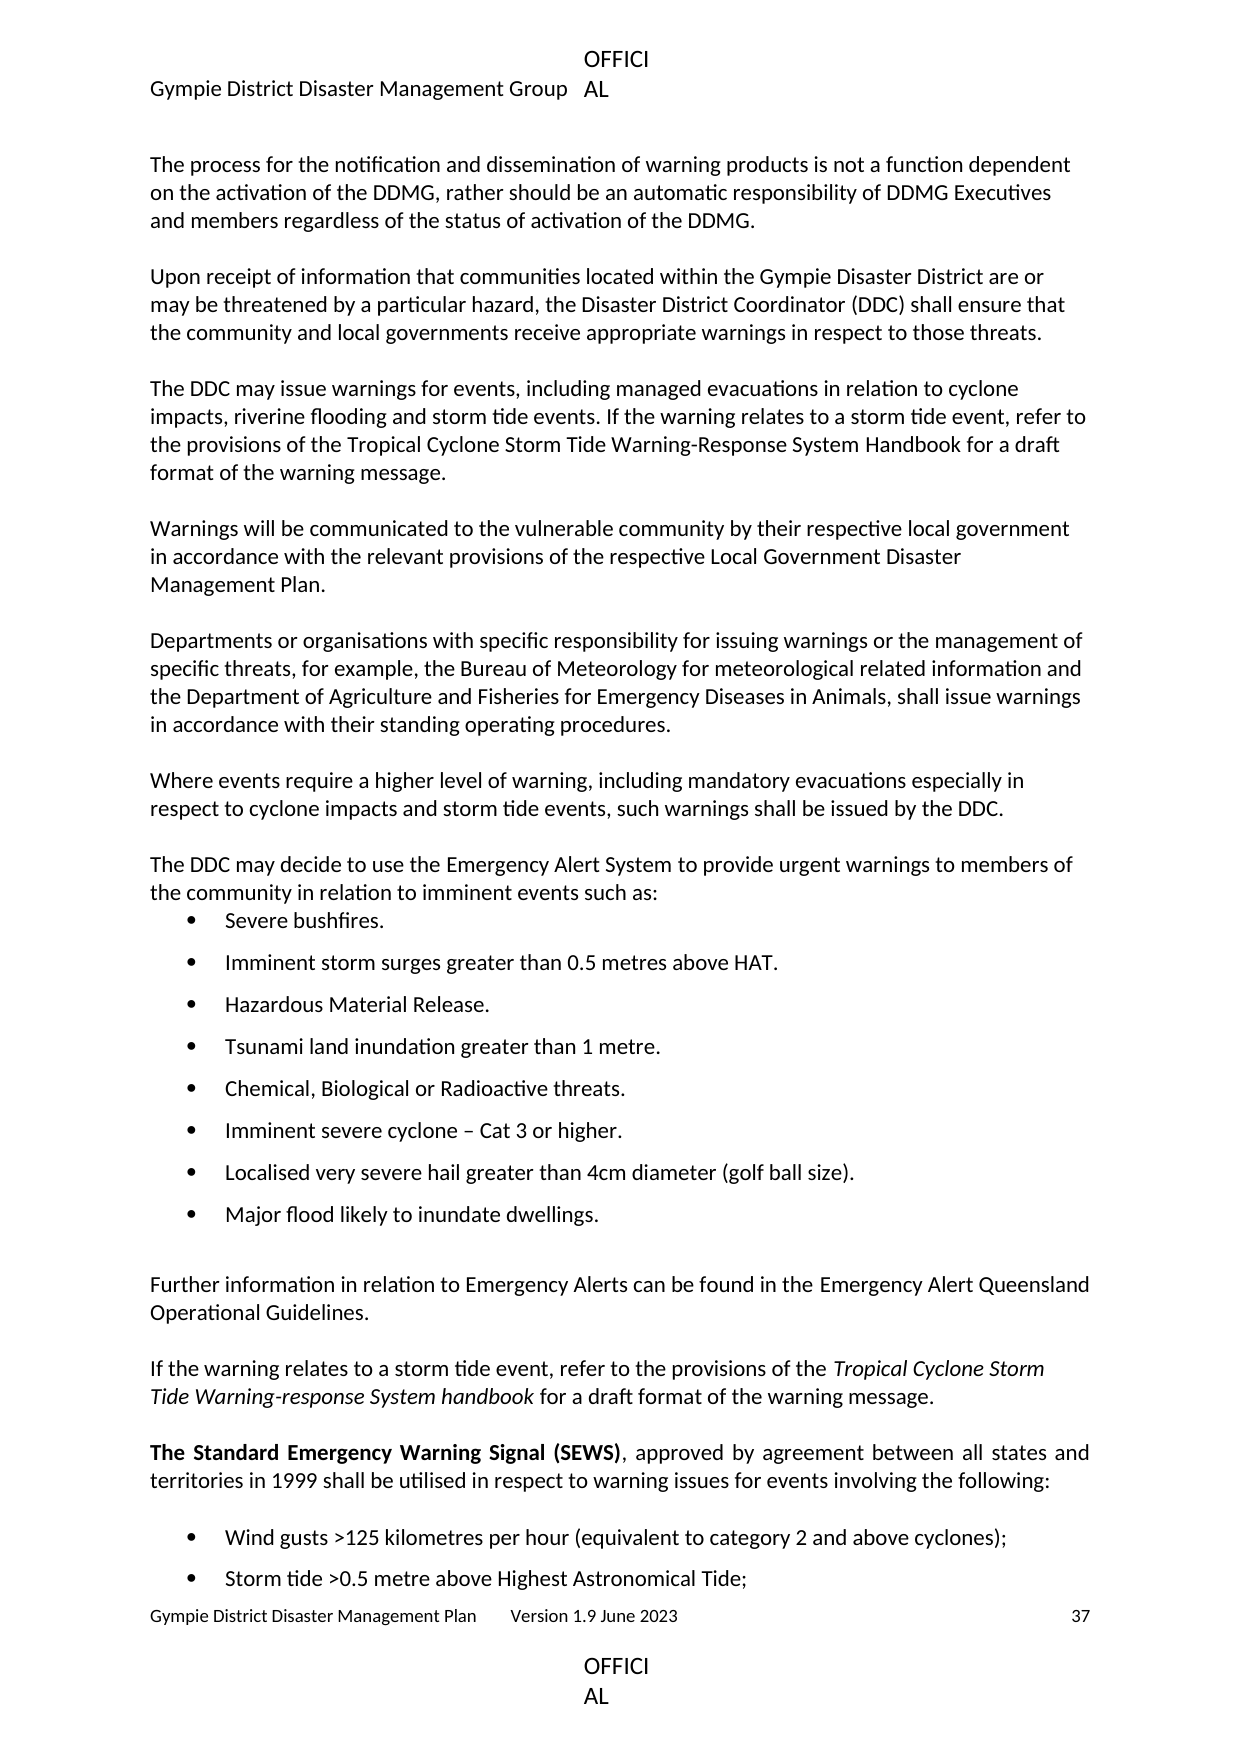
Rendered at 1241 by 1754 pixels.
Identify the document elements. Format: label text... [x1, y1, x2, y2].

list Imminent severe cyclone – Cat 3 or higher. [187, 1116, 1090, 1144]
text The DDC may issue warnings for events, including managed evacuations in relation to cyclone impacts, riverine flooding and storm tide events. If the warning relates to a storm tide event, refer to the provisions of the Tropical Cyclone Storm Tide Warning-Response System Handbook for a draft format of the warning message. [150, 374, 1090, 486]
text Where events require a higher level of warning, including mandatory evacuations especially in respect to cyclone impacts and storm tide events, such warnings shall be issued by the DDC. [150, 766, 1090, 822]
list Tsunami land inundation greater than 1 metre. [187, 1032, 1090, 1061]
list Chemical, Biological or Radioactive threats. [187, 1074, 1090, 1102]
list Imminent storm surges greater than 0.5 metres above HAT. [187, 948, 1090, 977]
list Hazardous Material Release. [187, 991, 1090, 1018]
text Warnings will be communicated to the vulnerable community by their respective local government in accordance with the relevant provisions of the respective Local Government Disaster Management Plan. [150, 514, 1090, 598]
list Major flood likely to inundate dwellings. [187, 1200, 1090, 1228]
list Wind gusts >125 kilometres per hour (equivalent to category 2 and above cyclones); [187, 1523, 1090, 1551]
text Departments or organisations with specific responsibility for issuing warnings or the management of specific threats, for example, the Bureau of Meteorology for meteorological related information and the Department of Agriculture and Fisheries for Emergency Diseases in Animals, shall issue warnings in accordance with their standing operating procedures. [150, 626, 1090, 738]
text Further information in relation to Emergency Alerts can be found in the Emergency Alert Queensland Operational Guidelines. [150, 1270, 1090, 1326]
text If the warning relates to a storm tide event, refer to the provisions of the Tropical Cyclone Storm Tide Warning-response System handbook for a draft format of the warning message. [150, 1354, 1090, 1411]
list Severe bushfires. [187, 907, 1090, 934]
text The DDC may decide to use the Emergency Alert System to provide urgent warnings to members of the community in relation to imminent events such as: [150, 851, 1090, 907]
list Localised very severe hail greater than 4cm diameter (golf ball size). [187, 1158, 1090, 1186]
text The process for the notification and dissemination of warning products is not a function dependent on the activation of the DDMG, rather should be an automatic responsibility of DDMG Executives and members regardless of the status of activation of the DDMG. [150, 150, 1090, 234]
list Storm tide >0.5 metre above Highest Astronomical Tide; [187, 1564, 1090, 1593]
text The Standard Emergency Warning Signal (SEWS), approved by agreement between all states and territories in 1999 shall be utilised in respect to warning issues for events involving the following: [150, 1438, 1090, 1494]
text Upon receipt of information that communities located within the Gympie Disaster District are or may be threatened by a particular hazard, the Disaster District Coordinator (DDC) shall ensure that the community and local governments receive appropriate warnings in respect to those threats. [150, 262, 1090, 346]
